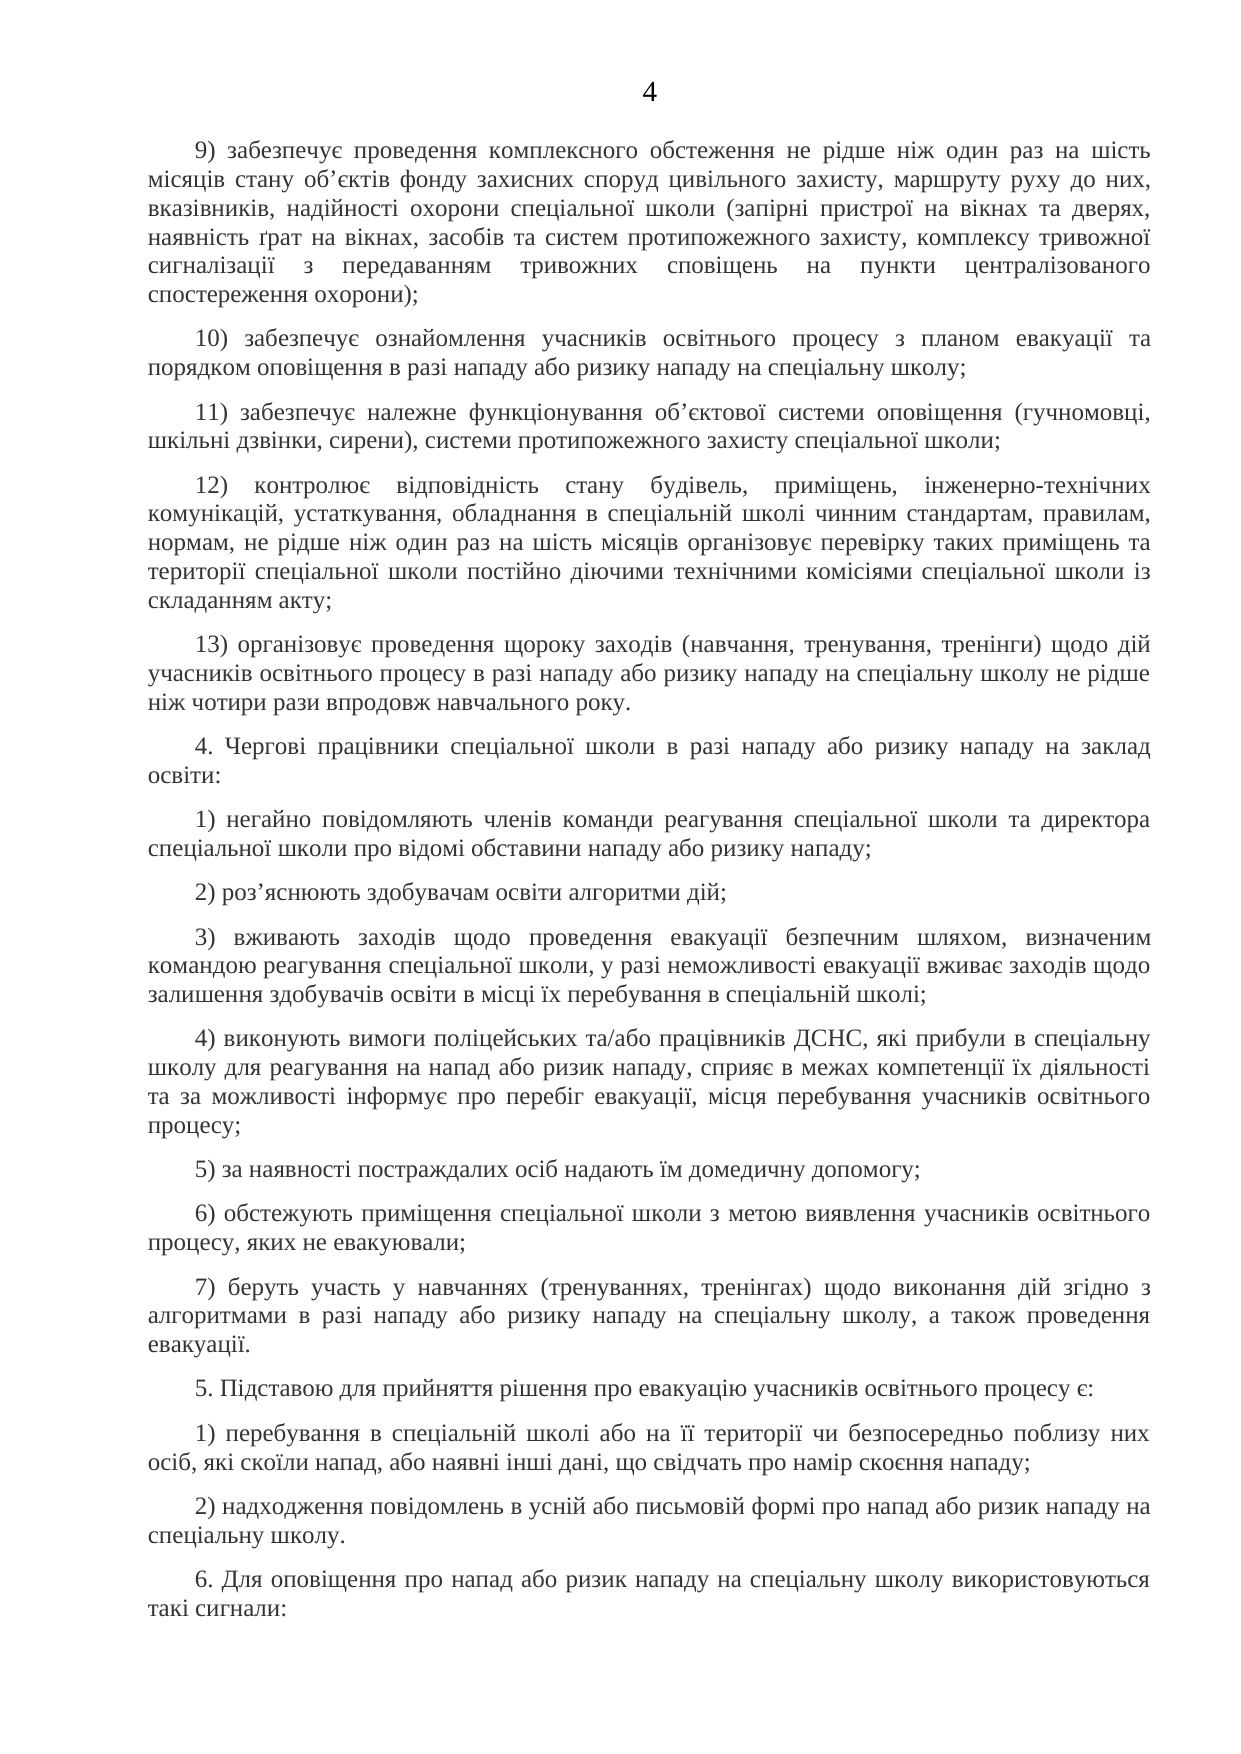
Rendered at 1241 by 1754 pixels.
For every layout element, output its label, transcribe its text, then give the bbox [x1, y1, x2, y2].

text 5. Підставою для прийняття рішення про евакуацію учасників освітнього процесу є: [148, 1373, 1152, 1402]
text 5) за наявності постраждалих осіб надають їм домедичну допомогу; [148, 1154, 1152, 1183]
text 2) роз’яснюють здобувачам освіти алгоритми дій; [148, 877, 1152, 906]
text 12) контролює відповідність стану будівель, приміщень, інженерно-технічних комунікацій, устаткування, обладнання в спеціальній школі чинним стандартам, правилам, нормам, не рідше ніж один раз на шість місяців організовує перевірку таких приміщень та території спеціальної школи постійно діючими технічними комісіями спеціальної школи із складанням акту; [148, 470, 1152, 613]
text 9) забезпечує проведення комплексного обстеження не рідше ніж один раз на шість місяців стану об’єктів фонду захисних споруд цивільного захисту, маршруту руху до них, вказівників, надійності охорони спеціальної школи (запірні пристрої на вікнах та дверях, наявність ґрат на вікнах, засобів та систем протипожежного захисту, комплексу тривожної сигналізації з передаванням тривожних сповіщень на пункти централізованого спостереження охорони); [148, 135, 1152, 308]
text 6) обстежують приміщення спеціальної школи з метою виявлення учасників освітнього процесу, яких не евакуювали; [148, 1198, 1152, 1256]
text 13) організовує проведення щороку заходів (навчання, тренування, тренінги) щодо дій учасників освітнього процесу в разі нападу або ризику нападу на спеціальну школу не рідше ніж чотири рази впродовж навчального року. [148, 629, 1152, 715]
text 10) забезпечує ознайомлення учасників освітнього процесу з планом евакуації та порядком оповіщення в разі нападу або ризику нападу на спеціальну школу; [148, 323, 1152, 381]
text 1) негайно повідомляють членів команди реагування спеціальної школи та директора спеціальної школи про відомі обставини нападу або ризику нападу; [148, 804, 1152, 862]
text 7) беруть участь у навчаннях (тренуваннях, тренінгах) щодо виконання дій згідно з алгоритмами в разі нападу або ризику нападу на спеціальну школу, а також проведення евакуації. [148, 1272, 1152, 1358]
text 6. Для оповіщення про напад або ризик нападу на спеціальну школу використовуються такі сигнали: [148, 1564, 1152, 1622]
text 1) перебування в спеціальній школі або на її території чи безпосередньо поблизу них осіб, які скоїли напад, або наявні інші дані, що свідчать про намір скоєння нападу; [148, 1418, 1152, 1475]
text 11) забезпечує належне функціонування об’єктової системи оповіщення (гучномовці, шкільні дзвінки, сирени), системи протипожежного захисту спеціальної школи; [148, 397, 1152, 454]
text 3) вживають заходів щодо проведення евакуації безпечним шляхом, визначеним командою реагування спеціальної школи, у разі неможливості евакуації вживає заходів щодо залишення здобувачів освіти в місці їх перебування в спеціальній школі; [148, 922, 1152, 1008]
text 4. Чергові працівники спеціальної школи в разі нападу або ризику нападу на заклад освіти: [148, 731, 1152, 788]
text 2) надходження повідомлень в усній або письмовій формі про напад або ризик нападу на спеціальну школу. [148, 1491, 1152, 1548]
text 4) виконують вимоги поліцейських та/або працівників ДСНС, які прибули в спеціальну школу для реагування на напад або ризик нападу, сприяє в межах компетенції їх діяльності та за можливості інформує про перебіг евакуації, місця перебування учасників освітнього процесу; [148, 1023, 1152, 1138]
